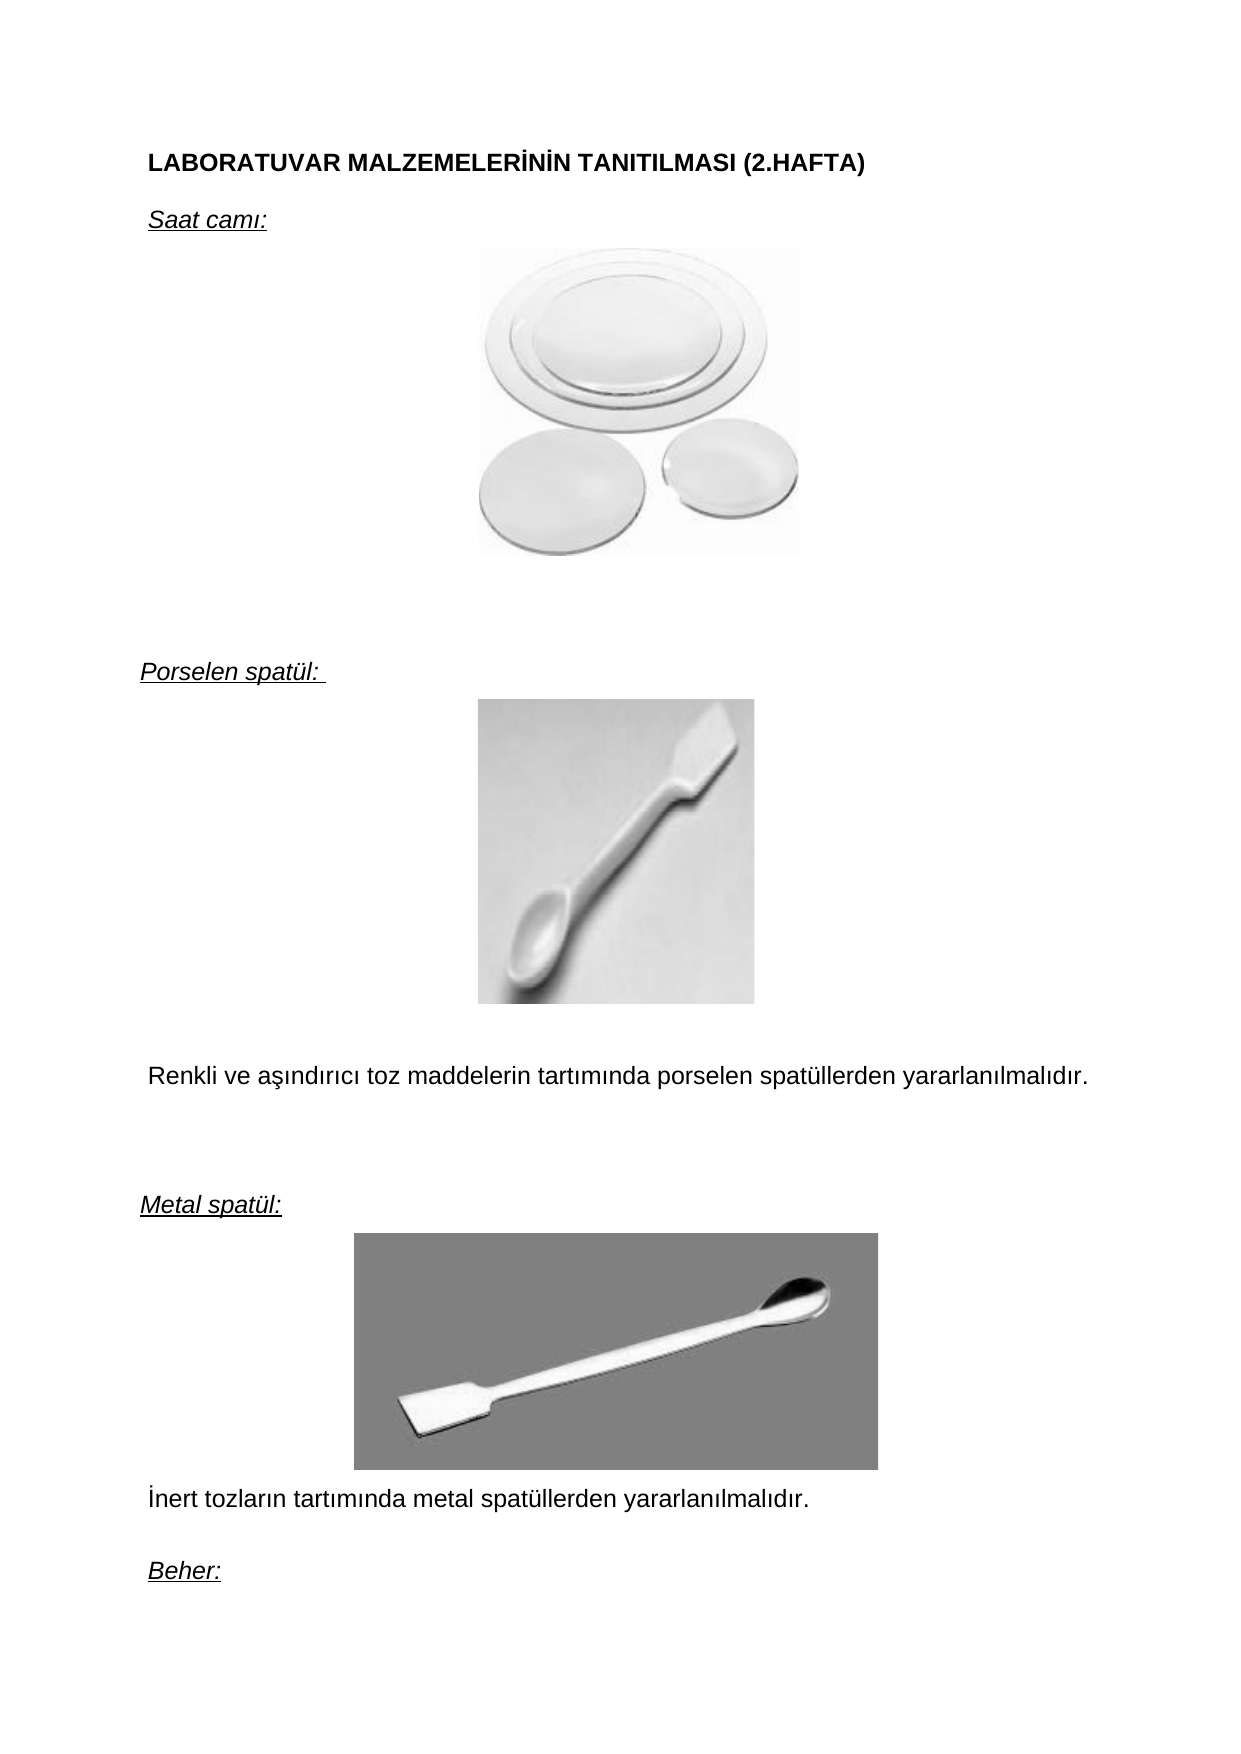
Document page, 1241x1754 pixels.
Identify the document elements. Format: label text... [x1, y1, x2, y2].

text Saat camı: [148, 205, 1093, 234]
text Beher: [148, 1556, 1093, 1584]
text Renkli ve aşındırıcı toz maddelerin tartımında porselen spatüllerden yararlanılmalıdır. [148, 1061, 1093, 1090]
text Metal spatül: [140, 1191, 1093, 1219]
text LABORATUVAR MALZEMELERİNİN TANITILMASI (2.HAFTA) [148, 148, 1093, 176]
text İnert tozların tartımında metal spatüllerden yararlanılmalıdır. [148, 1484, 1093, 1512]
text Porselen spatül: [140, 657, 1093, 685]
